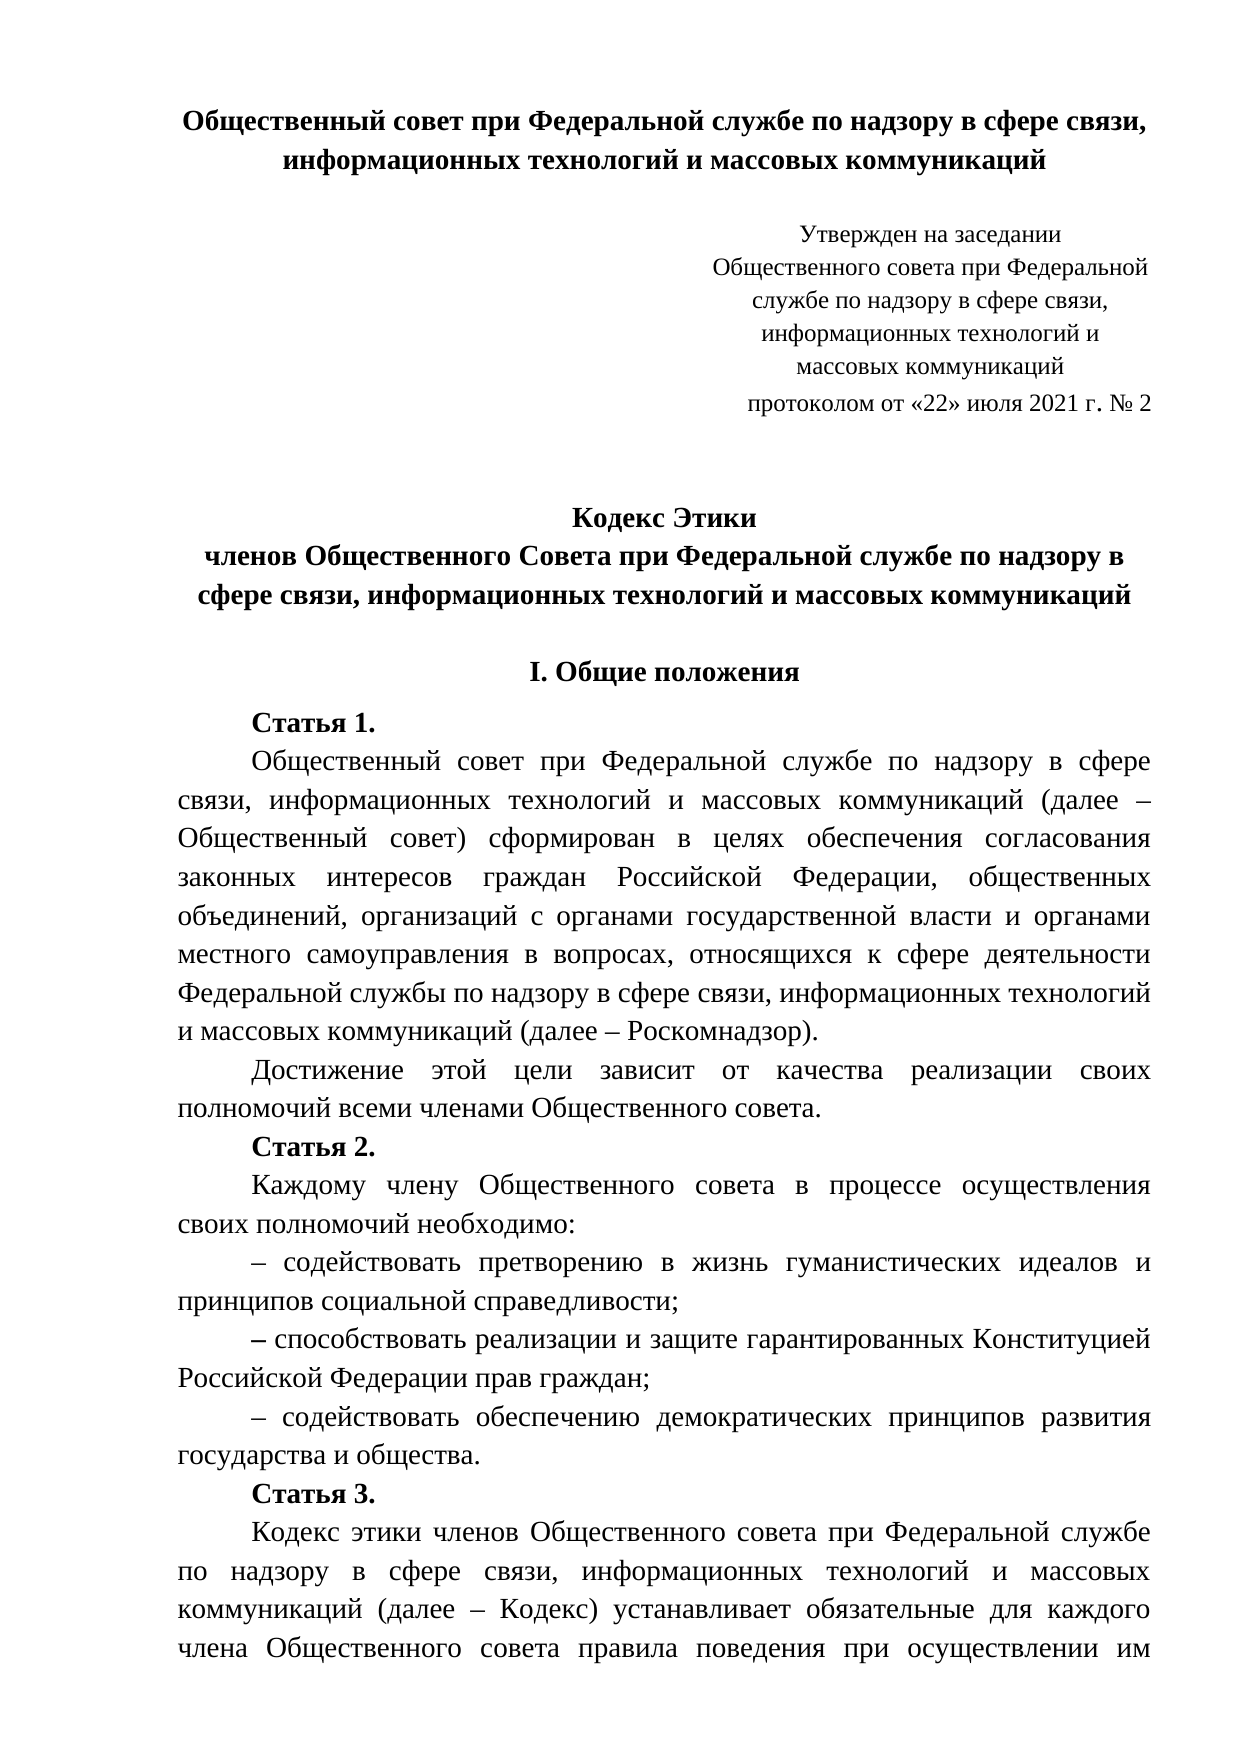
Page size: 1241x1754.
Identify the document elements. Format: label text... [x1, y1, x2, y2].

text Утвержден на заседании [709, 219, 1152, 248]
text Каждому члену Общественного совета в процессе осуществления своих полномочий необходимо: [177, 1167, 1152, 1239]
text I. Общие положения [177, 654, 1152, 687]
text – содействовать обеспечению демократических принципов развития государства и общества. [177, 1399, 1152, 1471]
text Общественный совет при Федеральной службе по надзору в сфере связи, информационных технологий и массовых коммуникаций [177, 103, 1152, 176]
text Статья 3. [177, 1476, 1152, 1509]
text – способствовать реализации и защите гарантированных Конституцией Российской Федерации прав граждан; [177, 1322, 1152, 1394]
text Кодекс Этики [177, 500, 1152, 533]
text Статья 2. [177, 1129, 1152, 1162]
text – содействовать претворению в жизнь гуманистических идеалов и принципов социальной справедливости; [177, 1244, 1152, 1317]
text протоколом от «22» июля 2021 г. № 2 [709, 384, 1152, 418]
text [177, 1514, 1152, 1663]
text членов Общественного Совета при Федеральной службе по надзору в сфере связи, информационных технологий и массовых коммуникаций [177, 538, 1152, 610]
text Общественного совета при Федеральной службе по надзору в сфере связи, информационных технологий и массовых коммуникаций [709, 252, 1152, 380]
text Общественный совет при Федеральной службе по надзору в сфере связи, информационных технологий и массовых коммуникаций (далее – Общественный совет) сформирован в целях обеспечения согласования законных интересов граждан Российской Федерации, общественных объединений, организаций с органами государственной власти и органами местного самоуправления в вопросах, относящихся к сфере деятельности Федеральной службы по надзору в сфере связи, информационных технологий и массовых коммуникаций (далее – Роскомнадзор). [177, 743, 1152, 1047]
text Достижение этой цели зависит от качества реализации своих полномочий всеми членами Общественного совета. [177, 1052, 1152, 1124]
text Статья 1. [177, 705, 1152, 738]
